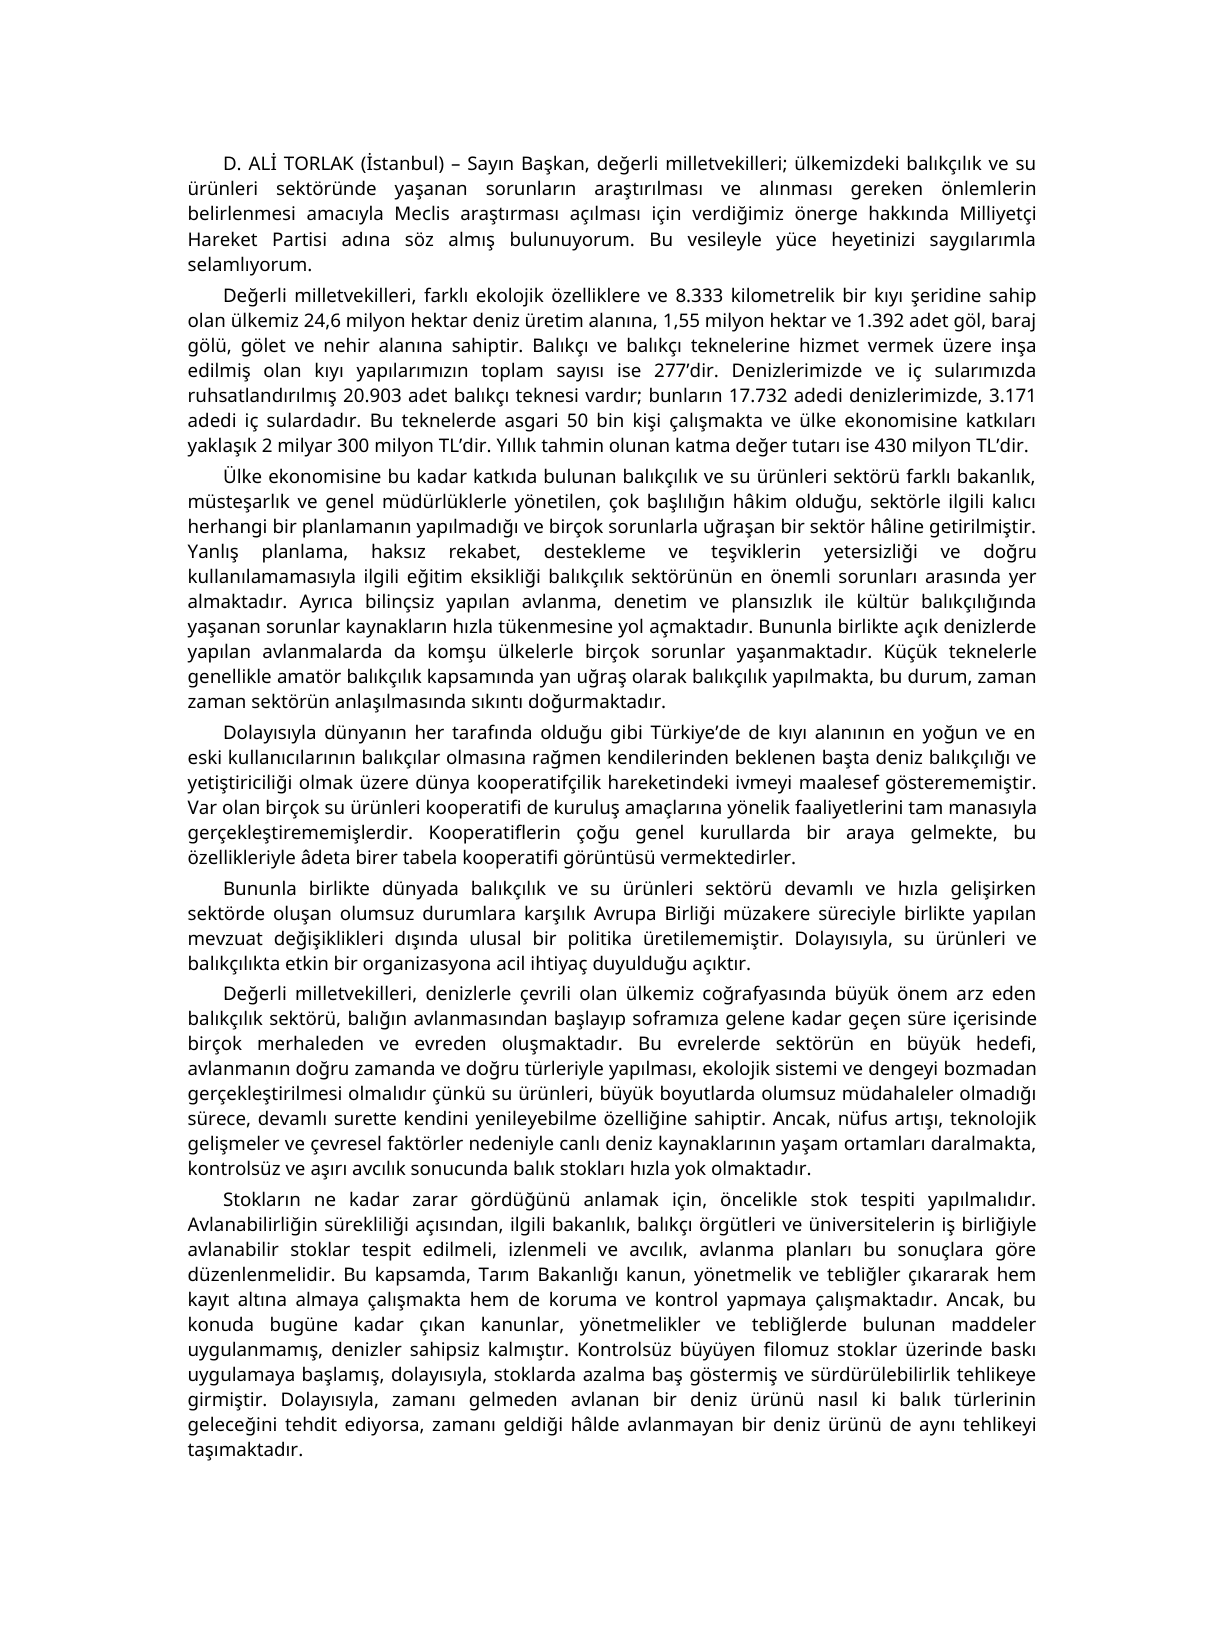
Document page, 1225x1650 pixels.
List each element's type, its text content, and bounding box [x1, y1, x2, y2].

text D. ALİ TORLAK (İstanbul) – Sayın Başkan, değerli milletvekilleri; ülkemizdeki balıkçılık ve su ürünleri sektöründe yaşanan sorunların araştırılması ve alınması gereken önlemlerin belirlenmesi amacıyla Meclis araştırması açılması için verdiğimiz önerge hakkında Milliyetçi Hareket Partisi adına söz almış bulunuyorum. Bu vesileyle yüce heyetinizi saygılarımla selamlıyorum. [187, 150, 1037, 277]
text Değerli milletvekilleri, denizlerle çevrili olan ülkemiz coğrafyasında büyük önem arz eden balıkçılık sektörü, balığın avlanmasından başlayıp soframıza gelene kadar geçen süre içerisinde birçok merhaleden ve evreden oluşmaktadır. Bu evrelerde sektörün en büyük hedefi, avlanmanın doğru zamanda ve doğru türleriyle yapılması, ekolojik sistemi ve dengeyi bozmadan gerçekleştirilmesi olmalıdır çünkü su ürünleri, büyük boyutlarda olumsuz müdahaleler olmadığı sürece, devamlı surette kendini yenileyebilme özelliğine sahiptir. Ancak, nüfus artışı, teknolojik gelişmeler ve çevresel faktörler nedeniyle canlı deniz kaynaklarının yaşam ortamları daralmakta, kontrolsüz ve aşırı avcılık sonucunda balık stokları hızla yok olmaktadır. [187, 981, 1037, 1181]
text Ülke ekonomisine bu kadar katkıda bulunan balıkçılık ve su ürünleri sektörü farklı bakanlık, müsteşarlık ve genel müdürlüklerle yönetilen, çok başlılığın hâkim olduğu, sektörle ilgili kalıcı herhangi bir planlamanın yapılmadığı ve birçok sorunlarla uğraşan bir sektör hâline getirilmiştir. Yanlış planlama, haksız rekabet, destekleme ve teşviklerin yetersizliği ve doğru kullanılamamasıyla ilgili eğitim eksikliği balıkçılık sektörünün en önemli sorunları arasında yer almaktadır. Ayrıca bilinçsiz yapılan avlanma, denetim ve plansızlık ile kültür balıkçılığında yaşanan sorunlar kaynakların hızla tükenmesine yol açmaktadır. Bununla birlikte açık denizlerde yapılan avlanmalarda da komşu ülkelerle birçok sorunlar yaşanmaktadır. Küçük teknelerle genellikle amatör balıkçılık kapsamında yan uğraş olarak balıkçılık yapılmakta, bu durum, zaman zaman sektörün anlaşılmasında sıkıntı doğurmaktadır. [187, 463, 1037, 713]
text Değerli milletvekilleri, farklı ekolojik özelliklere ve 8.333 kilometrelik bir kıyı şeridine sahip olan ülkemiz 24,6 milyon hektar deniz üretim alanına, 1,55 milyon hektar ve 1.392 adet göl, baraj gölü, gölet ve nehir alanına sahiptir. Balıkçı ve balıkçı teknelerine hizmet vermek üzere inşa edilmiş olan kıyı yapılarımızın toplam sayısı ise 277’dir. Denizlerimizde ve iç sularımızda ruhsatlandırılmış 20.903 adet balıkçı teknesi vardır; bunların 17.732 adedi denizlerimizde, 3.171 adedi iç sulardadır. Bu teknelerde asgari 50 bin kişi çalışmakta ve ülke ekonomisine katkıları yaklaşık 2 milyar 300 milyon TL’dir. Yıllık tahmin olunan katma değer tutarı ise 430 milyon TL’dir. [187, 282, 1037, 457]
text Bununla birlikte dünyada balıkçılık ve su ürünleri sektörü devamlı ve hızla gelişirken sektörde oluşan olumsuz durumlara karşılık Avrupa Birliği müzakere süreciyle birlikte yapılan mevzuat değişiklikleri dışında ulusal bir politika üretilememiştir. Dolayısıyla, su ürünleri ve balıkçılıkta etkin bir organizasyona acil ihtiyaç duyulduğu açıktır. [187, 875, 1037, 975]
text Dolayısıyla dünyanın her tarafında olduğu gibi Türkiye’de de kıyı alanının en yoğun ve en eski kullanıcılarının balıkçılar olmasına rağmen kendilerinden beklenen başta deniz balıkçılığı ve yetiştiriciliği olmak üzere dünya kooperatifçilik hareketindeki ivmeyi maalesef gösterememiştir. Var olan birçok su ürünleri kooperatifi de kuruluş amaçlarına yönelik faaliyetlerini tam manasıyla gerçekleştirememişlerdir. Kooperatiflerin çoğu genel kurullarda bir araya gelmekte, bu özellikleriyle âdeta birer tabela kooperatifi görüntüsü vermektedirler. [187, 719, 1037, 869]
text Stokların ne kadar zarar gördüğünü anlamak için, öncelikle stok tespiti yapılmalıdır. Avlanabilirliğin sürekliliği açısından, ilgili bakanlık, balıkçı örgütleri ve üniversitelerin iş birliğiyle avlanabilir stoklar tespit edilmeli, izlenmeli ve avcılık, avlanma planları bu sonuçlara göre düzenlenmelidir. Bu kapsamda, Tarım Bakanlığı kanun, yönetmelik ve tebliğler çıkararak hem kayıt altına almaya çalışmakta hem de koruma ve kontrol yapmaya çalışmaktadır. Ancak, bu konuda bugüne kadar çıkan kanunlar, yönetmelikler ve tebliğlerde bulunan maddeler uygulanmamış, denizler sahipsiz kalmıştır. Kontrolsüz büyüyen filomuz stoklar üzerinde baskı uygulamaya başlamış, dolayısıyla, stoklarda azalma baş göstermiş ve sürdürülebilirlik tehlikeye girmiştir. Dolayısıyla, zamanı gelmeden avlanan bir deniz ürünü nasıl ki balık türlerinin geleceğini tehdit ediyorsa, zamanı geldiği hâlde avlanmayan bir deniz ürünü de aynı tehlikeyi taşımaktadır. [187, 1187, 1037, 1462]
